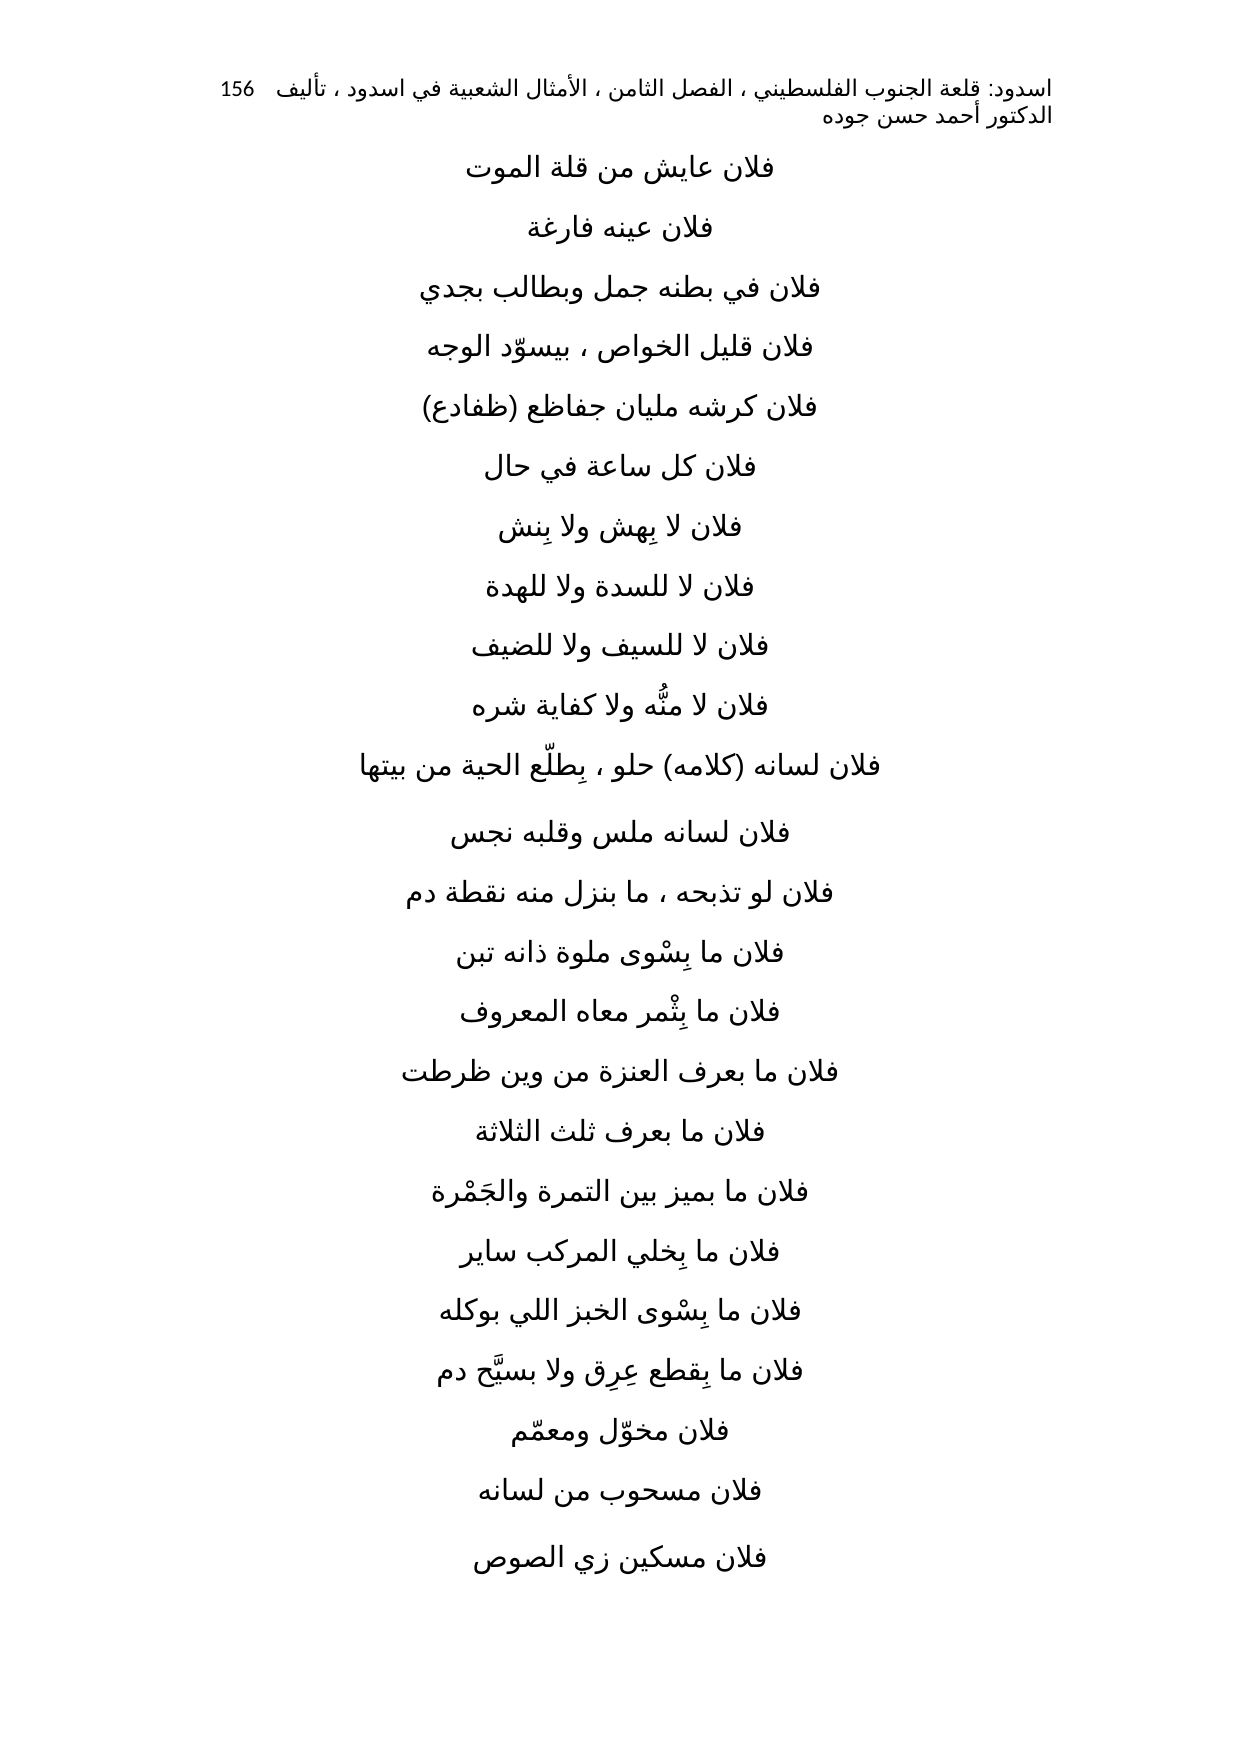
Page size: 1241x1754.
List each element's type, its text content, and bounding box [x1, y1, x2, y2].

table_cell فلان لا للسيف ولا للضيف [336, 628, 904, 688]
table_cell فلان ما بِسْوى ملوة ذانه تبن [336, 935, 904, 994]
table_cell فلان لا منُّه ولا كفاية شره [336, 688, 904, 748]
table_cell فلان قليل الخواص ، بيسوّد الوجه [336, 329, 904, 389]
table_cell فلان ما بِقطع عِرِق ولا بسيَّح دم [336, 1353, 904, 1413]
table_cell فلان كل ساعة في حال [336, 449, 904, 509]
table_cell فلان في بطنه جمل وبطالب بجدي [336, 270, 904, 329]
table_cell فلان ما بميز بين التمرة والجَمْرة [336, 1174, 904, 1233]
table_cell فلان ما بِثْمر معاه المعروف [336, 994, 904, 1054]
table_cell فلان لو تذبحه ، ما بنزل منه نقطة دم [336, 875, 904, 934]
table_cell فلان عايش من قلة الموت [336, 150, 904, 210]
table_cell فلان ما بعرف ثلث الثلاثة [336, 1114, 904, 1174]
table_cell فلان ما بعرف العنزة من وين ظرطت [336, 1054, 904, 1114]
table_cell فلان ما بِخلي المركب ساير [336, 1234, 904, 1293]
table_cell فلان عينه فارغة [336, 210, 904, 269]
table_cell فلان مسحوب من لسانه فلان مسكين زي الصوص [336, 1473, 904, 1599]
table_cell فلان لا بِهش ولا بِنش [336, 509, 904, 568]
table_cell فلان كرشه مليان جفاظع (ظفادع) [336, 389, 904, 449]
table_cell فلان لا للسدة ولا للهدة [336, 569, 904, 628]
table_cell فلان مخوّل ومعمّم [336, 1413, 904, 1473]
table_cell فلان ما بِسْوى الخبز اللي بوكله [336, 1293, 904, 1353]
table_cell فلان لسانه (كلامه) حلو ، بِطلّع الحية من بيتها فلان لسانه ملس وقلبه نجس [336, 748, 904, 875]
